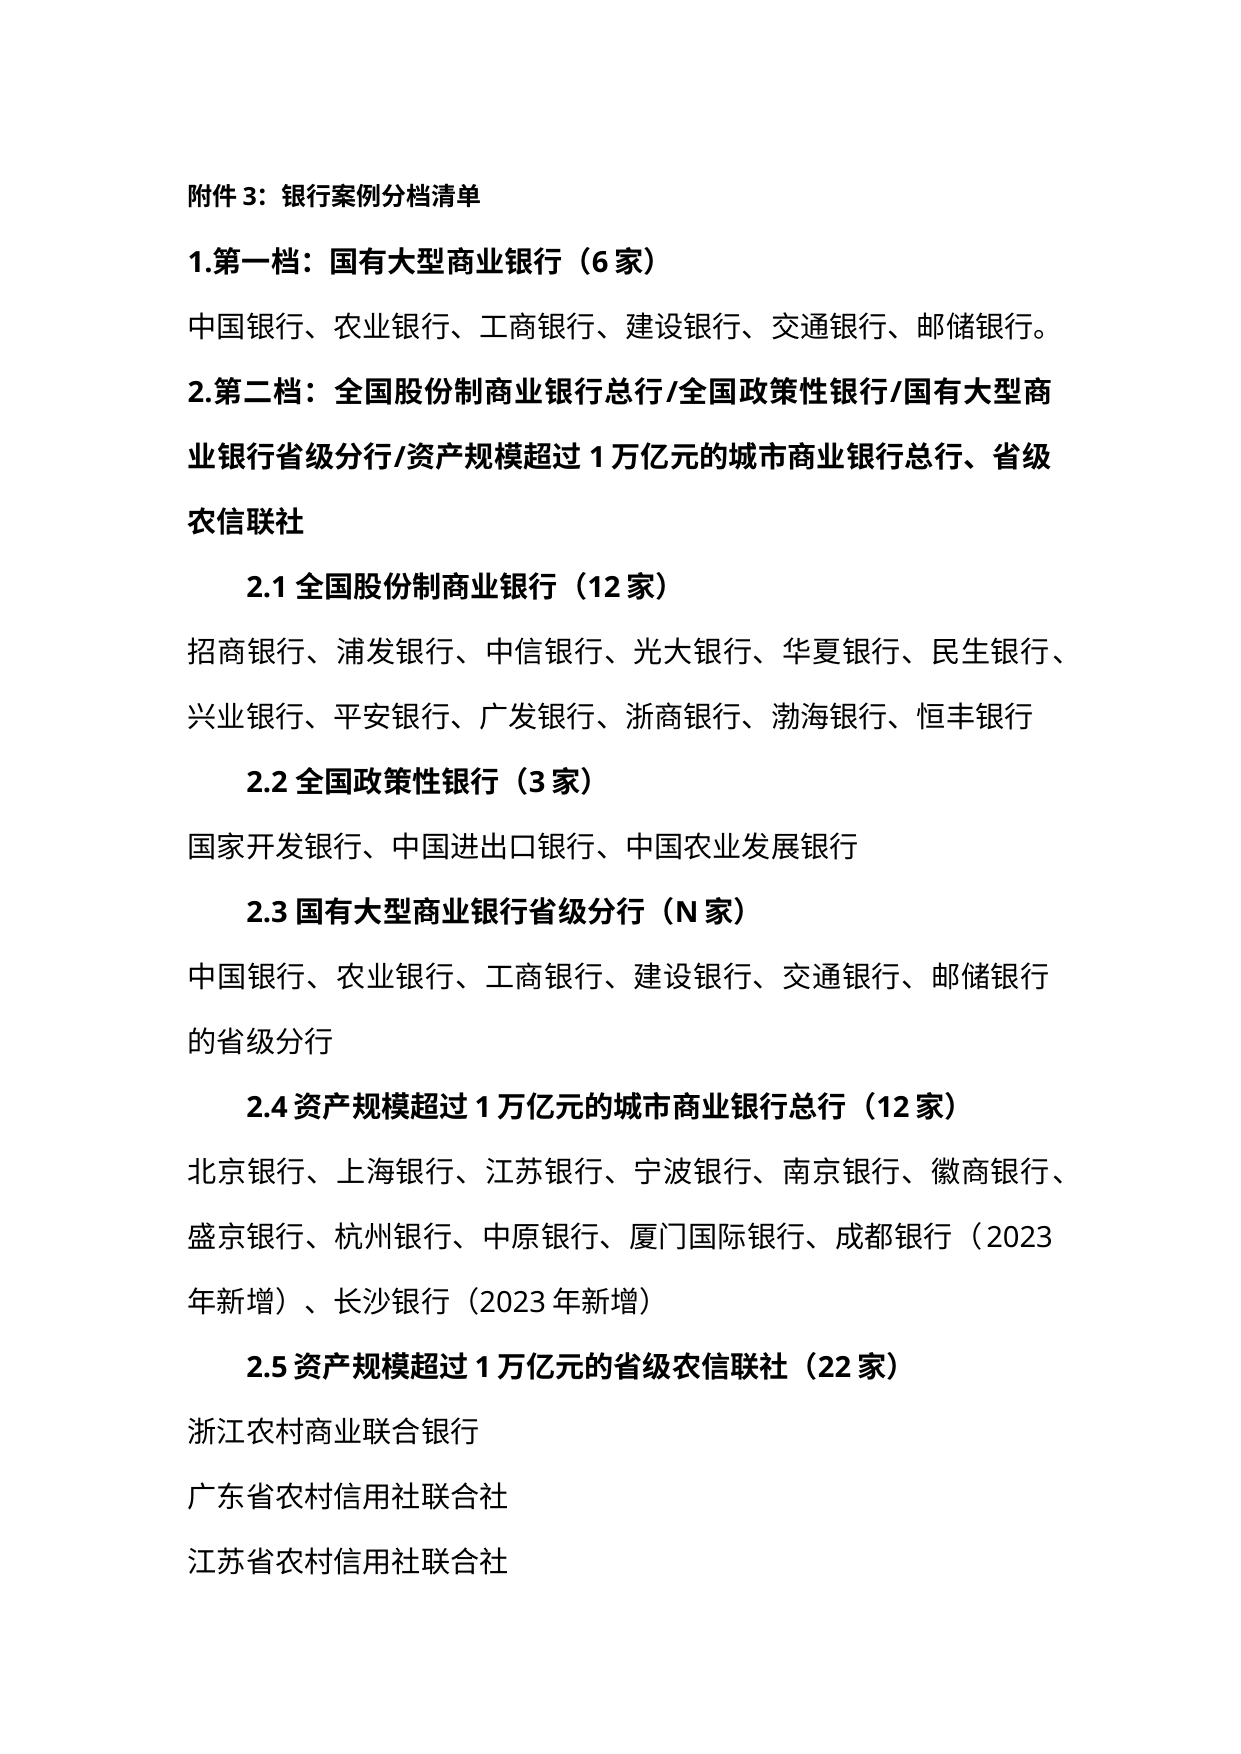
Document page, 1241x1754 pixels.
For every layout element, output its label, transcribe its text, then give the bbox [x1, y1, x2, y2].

text 附件3：银行案例分档清单 [187, 162, 1053, 227]
text 2.第二档：全国股份制商业银行总行/全国政策性银行/国有大型商业银行省级分行/资产规模超过1万亿元的城市商业银行总行、省级农信联社 [187, 357, 1053, 552]
text 2.2 全国政策性银行（3家） [187, 747, 1053, 812]
text 中国银行、农业银行、工商银行、建设银行、交通银行、邮储银行。 [187, 292, 1053, 357]
list 1.第一档：国有大型商业银行（6家） [187, 227, 1053, 292]
text 江苏省农村信用社联合社 [187, 1527, 1053, 1592]
text 2.4资产规模超过1万亿元的城市商业银行总行（12家） [187, 1072, 1053, 1137]
text 招商银行、浦发银行、中信银行、光大银行、华夏银行、民生银行、兴业银行、平安银行、广发银行、浙商银行、渤海银行、恒丰银行 [187, 617, 1053, 747]
text 2.1 全国股份制商业银行（12家） [187, 552, 1053, 617]
text 广东省农村信用社联合社 [187, 1462, 1053, 1527]
text 中国银行、农业银行、工商银行、建设银行、交通银行、邮储银行的省级分行 [187, 942, 1053, 1072]
text 2.5资产规模超过1万亿元的省级农信联社（22家） [187, 1332, 1053, 1397]
text 浙江农村商业联合银行 [187, 1397, 1053, 1462]
text 北京银行、上海银行、江苏银行、宁波银行、南京银行、徽商银行、盛京银行、杭州银行、中原银行、厦门国际银行、成都银行（2023年新增）、长沙银行（2023年新增） [187, 1137, 1053, 1332]
text 2.3 国有大型商业银行省级分行（N家） [187, 877, 1053, 942]
text 国家开发银行、中国进出口银行、中国农业发展银行 [187, 812, 1053, 877]
